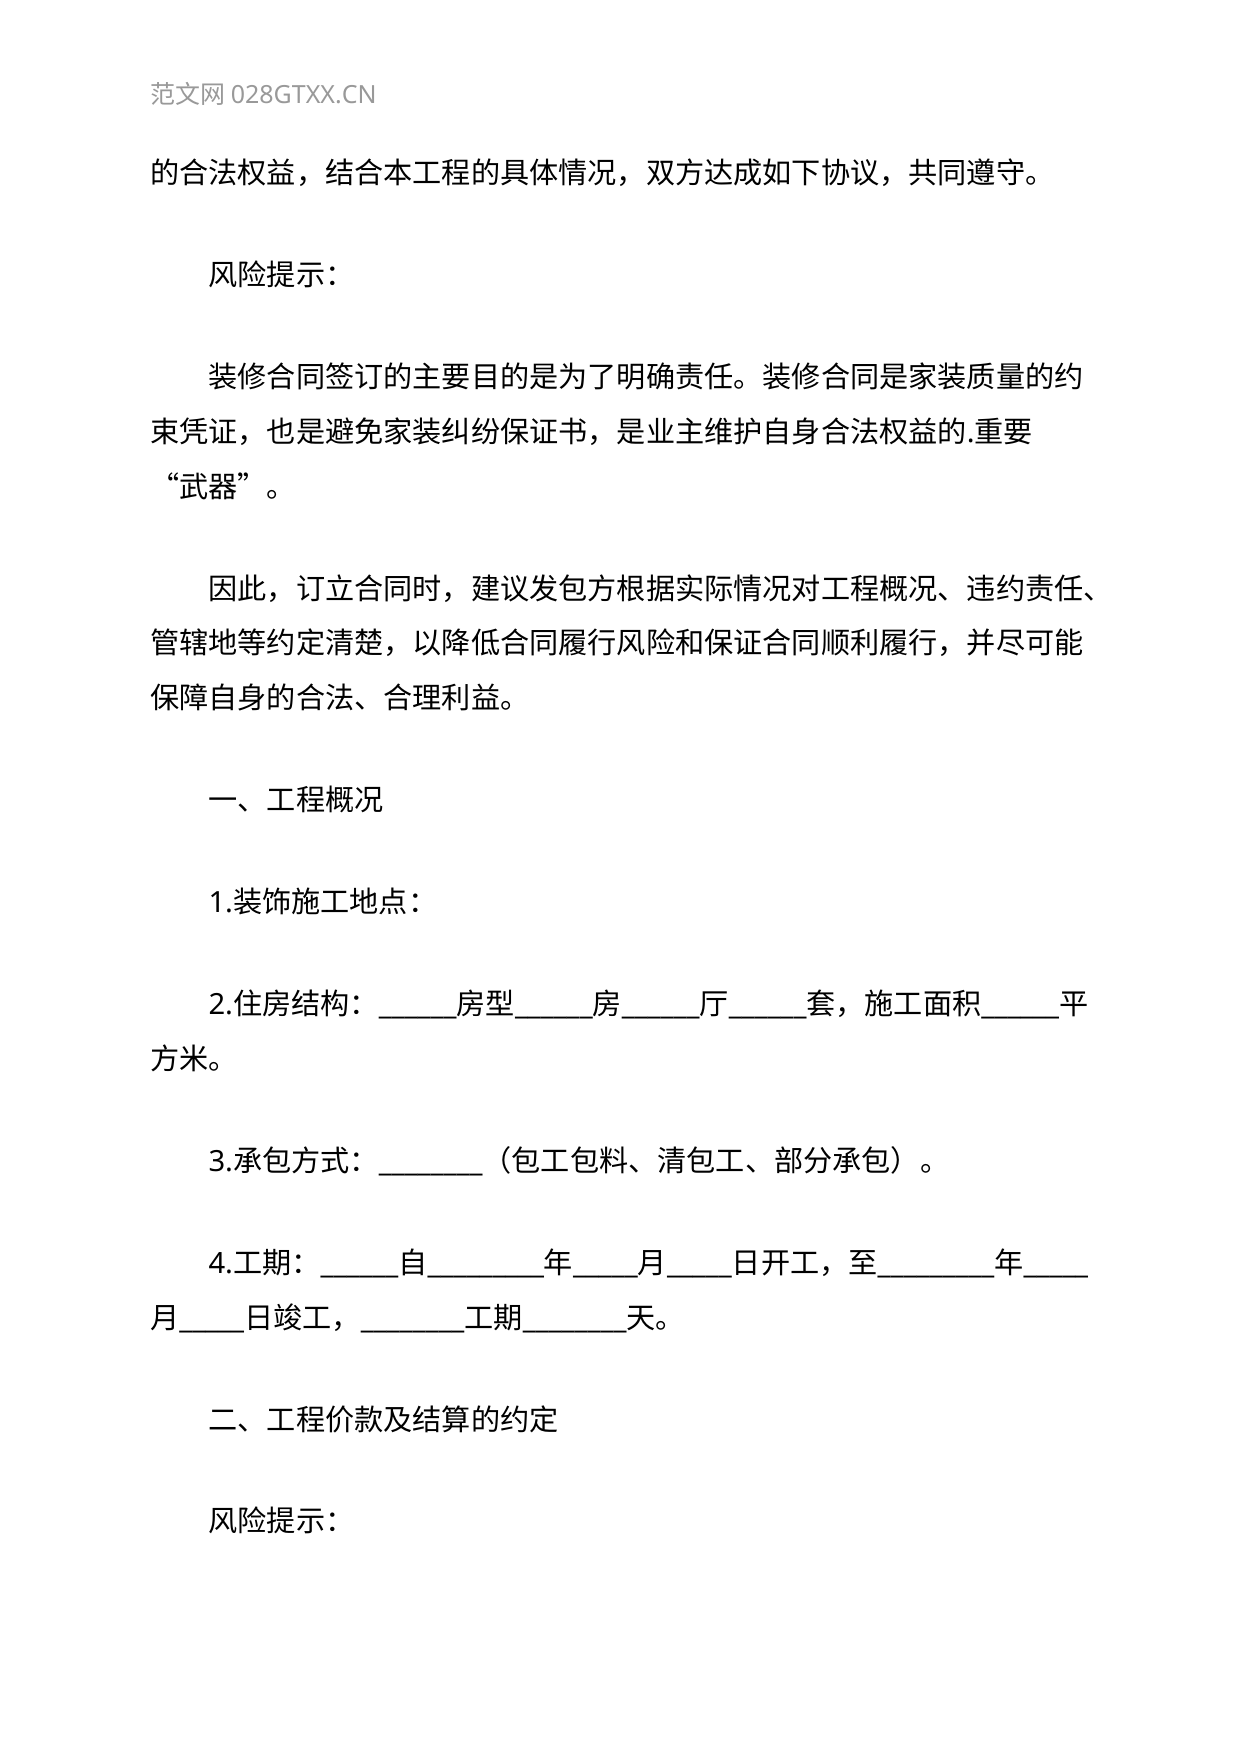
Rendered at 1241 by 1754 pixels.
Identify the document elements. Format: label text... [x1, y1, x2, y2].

text 3.承包方式：________（包工包料、清包工、部分承包）。 [150, 1137, 1090, 1180]
text 2.住房结构：______房型______房______厅______套，施工面积______平方米。 [150, 981, 1090, 1078]
text 一、工程概况 [150, 777, 1090, 819]
text 装修合同签订的主要目的是为了明确责任。装修合同是家装质量的约束凭证，也是避免家装纠纷保证书，是业主维护自身合法权益的.重要“武器”。 [150, 353, 1090, 506]
text 4.工期：______自_________年_____月_____日开工，至_________年_____月_____日竣工，________工期________天。 [150, 1239, 1090, 1337]
text 因此，订立合同时，建议发包方根据实际情况对工程概况、违约责任、管辖地等约定清楚，以降低合同履行风险和保证合同顺利履行，并尽可能保障自身的合法、合理利益。 [150, 565, 1090, 717]
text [150, 150, 1090, 192]
text 二、工程价款及结算的约定 [150, 1396, 1090, 1438]
text 风险提示： [150, 252, 1090, 294]
text 1.装饰施工地点： [150, 878, 1090, 921]
text 风险提示： [150, 1498, 1090, 1540]
